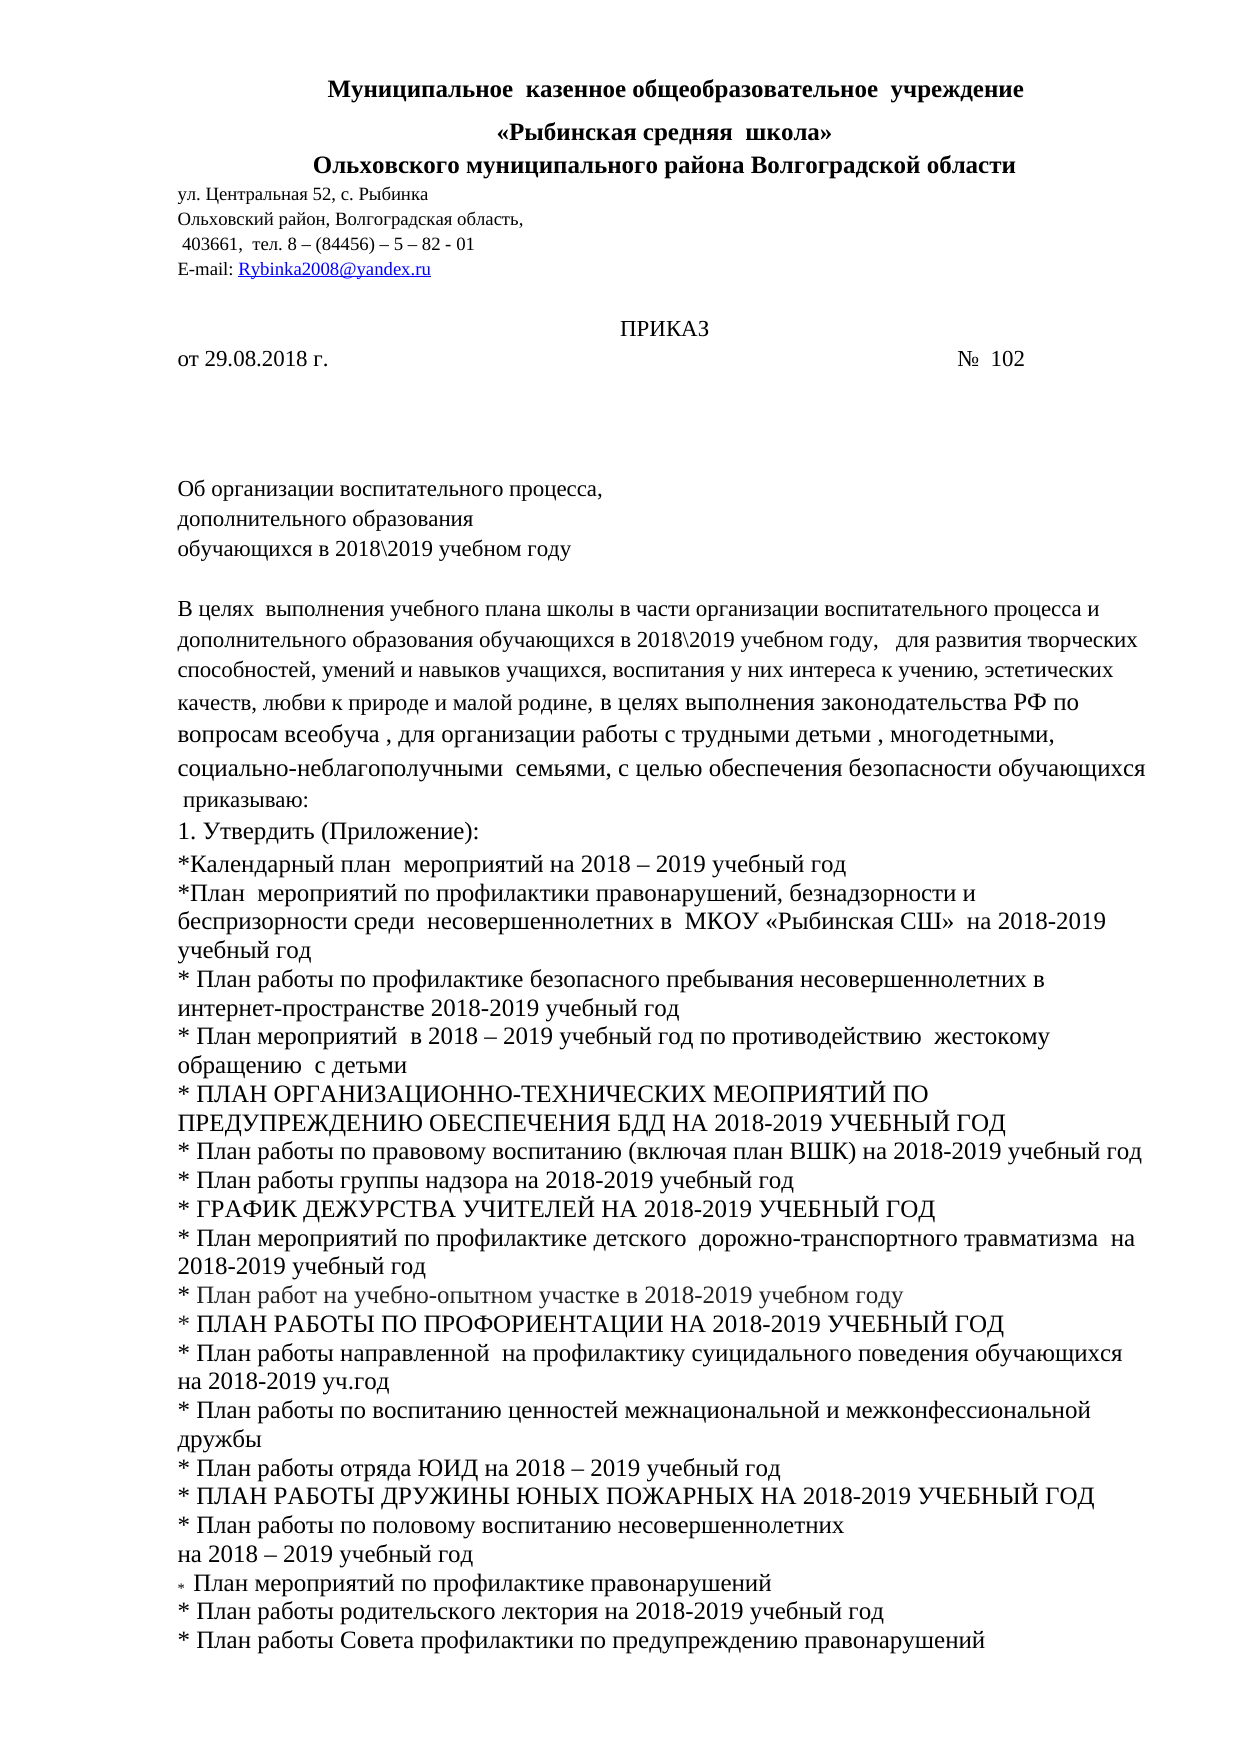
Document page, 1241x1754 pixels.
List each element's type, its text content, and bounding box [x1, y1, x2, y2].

text ул. Центральная 52, с. Рыбинка [177, 183, 1152, 204]
text * План работы по половому воспитанию несовершеннолетних [177, 1510, 1152, 1539]
text * План мероприятий по профилактике детского дорожно-транспортного травматизма на 2018-2019 учебный год [177, 1223, 1152, 1280]
text * План работы по профилактике безопасного пребывания несовершеннолетних в интернет-пространстве 2018-2019 учебный год [177, 964, 1152, 1021]
text * ГРАФИК ДЕЖУРСТВА УЧИТЕЛЕЙ НА 2018-2019 УЧЕБНЫЙ ГОД [177, 1194, 1152, 1223]
text * План мероприятий по профилактике правонарушений [177, 1568, 1152, 1596]
text В целях выполнения учебного плана школы в части организации воспитательного процесса и [177, 596, 1152, 622]
text *Календарный план мероприятий на 2018 – 2019 учебный год [177, 849, 1152, 878]
list Муниципальное казенное общеобразовательное учреждение [327, 74, 1152, 103]
text * План работ на учебно-опытном участке в 2018-2019 учебном году [177, 1280, 1152, 1309]
text 403661, тел. 8 – (84456) – 5 – 82 - 01 [177, 233, 1152, 254]
text * План работы группы надзора на 2018-2019 учебный год [177, 1165, 1152, 1194]
text от 29.08.2018 г. № 102 [177, 345, 1152, 372]
text *План мероприятий по профилактики правонарушений, безнадзорности и беспризорности среди несовершеннолетних в МКОУ «Рыбинская СШ» на 2018-2019 учебный год [177, 878, 1152, 964]
text * План работы направленной на профилактику суицидального поведения обучающихся на 2018-2019 уч.год [177, 1338, 1152, 1395]
text * План мероприятий в 2018 – 2019 учебный год по противодействию жестокому обращению с детьми [177, 1021, 1152, 1079]
text * План работы по правовому воспитанию (включая план ВШК) на 2018-2019 учебный год [177, 1136, 1152, 1165]
text E-mail: Rybinka2008@yandex.ru [177, 257, 1152, 279]
text * План работы родительского лектория на 2018-2019 учебный год [177, 1596, 1152, 1625]
text * План работы по воспитанию ценностей межнациональной и межконфессиональной дружбы [177, 1395, 1152, 1453]
text ПРИКАЗ [177, 315, 1152, 342]
text на 2018 – 2019 учебный год [177, 1539, 1152, 1568]
text * План работы Совета профилактики по предупреждению правонарушений [177, 1625, 1152, 1654]
text дополнительного образования обучающихся в 2018\2019 учебном году, для развития творческих способностей, умений и навыков учащихся, воспитания у них интереса к учению, эстетических качеств, любви к природе и малой родине, в целях выполнения законодательства РФ по вопросам всеобуча , для организации работы с трудными детьми , многодетными, социально-неблагополучными семьями, с целью обеспечения безопасности обучающихся [177, 626, 1152, 781]
text «Рыбинская средняя школа» [177, 117, 1152, 146]
text Ольховского муниципального района Волгоградской области [177, 150, 1152, 179]
text * ПЛАН ОРГАНИЗАЦИОННО-ТЕХНИЧЕСКИХ МЕОПРИЯТИЙ ПО ПРЕДУПРЕЖДЕНИЮ ОБЕСПЕЧЕНИЯ БДД НА 2018-2019 УЧЕБНЫЙ ГОД [177, 1079, 1152, 1136]
text * План работы отряда ЮИД на 2018 – 2019 учебный год [177, 1453, 1152, 1481]
text Ольховский район, Волгоградская область, [177, 208, 1152, 229]
text * ПЛАН РАБОТЫ ПО ПРОФОРИЕНТАЦИИ НА 2018-2019 УЧЕБНЫЙ ГОД [177, 1309, 1152, 1338]
text дополнительного образования [177, 505, 1152, 531]
text 1. Утвердить (Приложение): [177, 816, 1152, 844]
text обучающихся в 2018\2019 учебном году [177, 535, 1152, 561]
text Об организации воспитательного процесса, [177, 475, 1152, 501]
text приказываю: [177, 786, 1152, 812]
text * ПЛАН РАБОТЫ ДРУЖИНЫ ЮНЫХ ПОЖАРНЫХ НА 2018-2019 УЧЕБНЫЙ ГОД [177, 1481, 1152, 1510]
